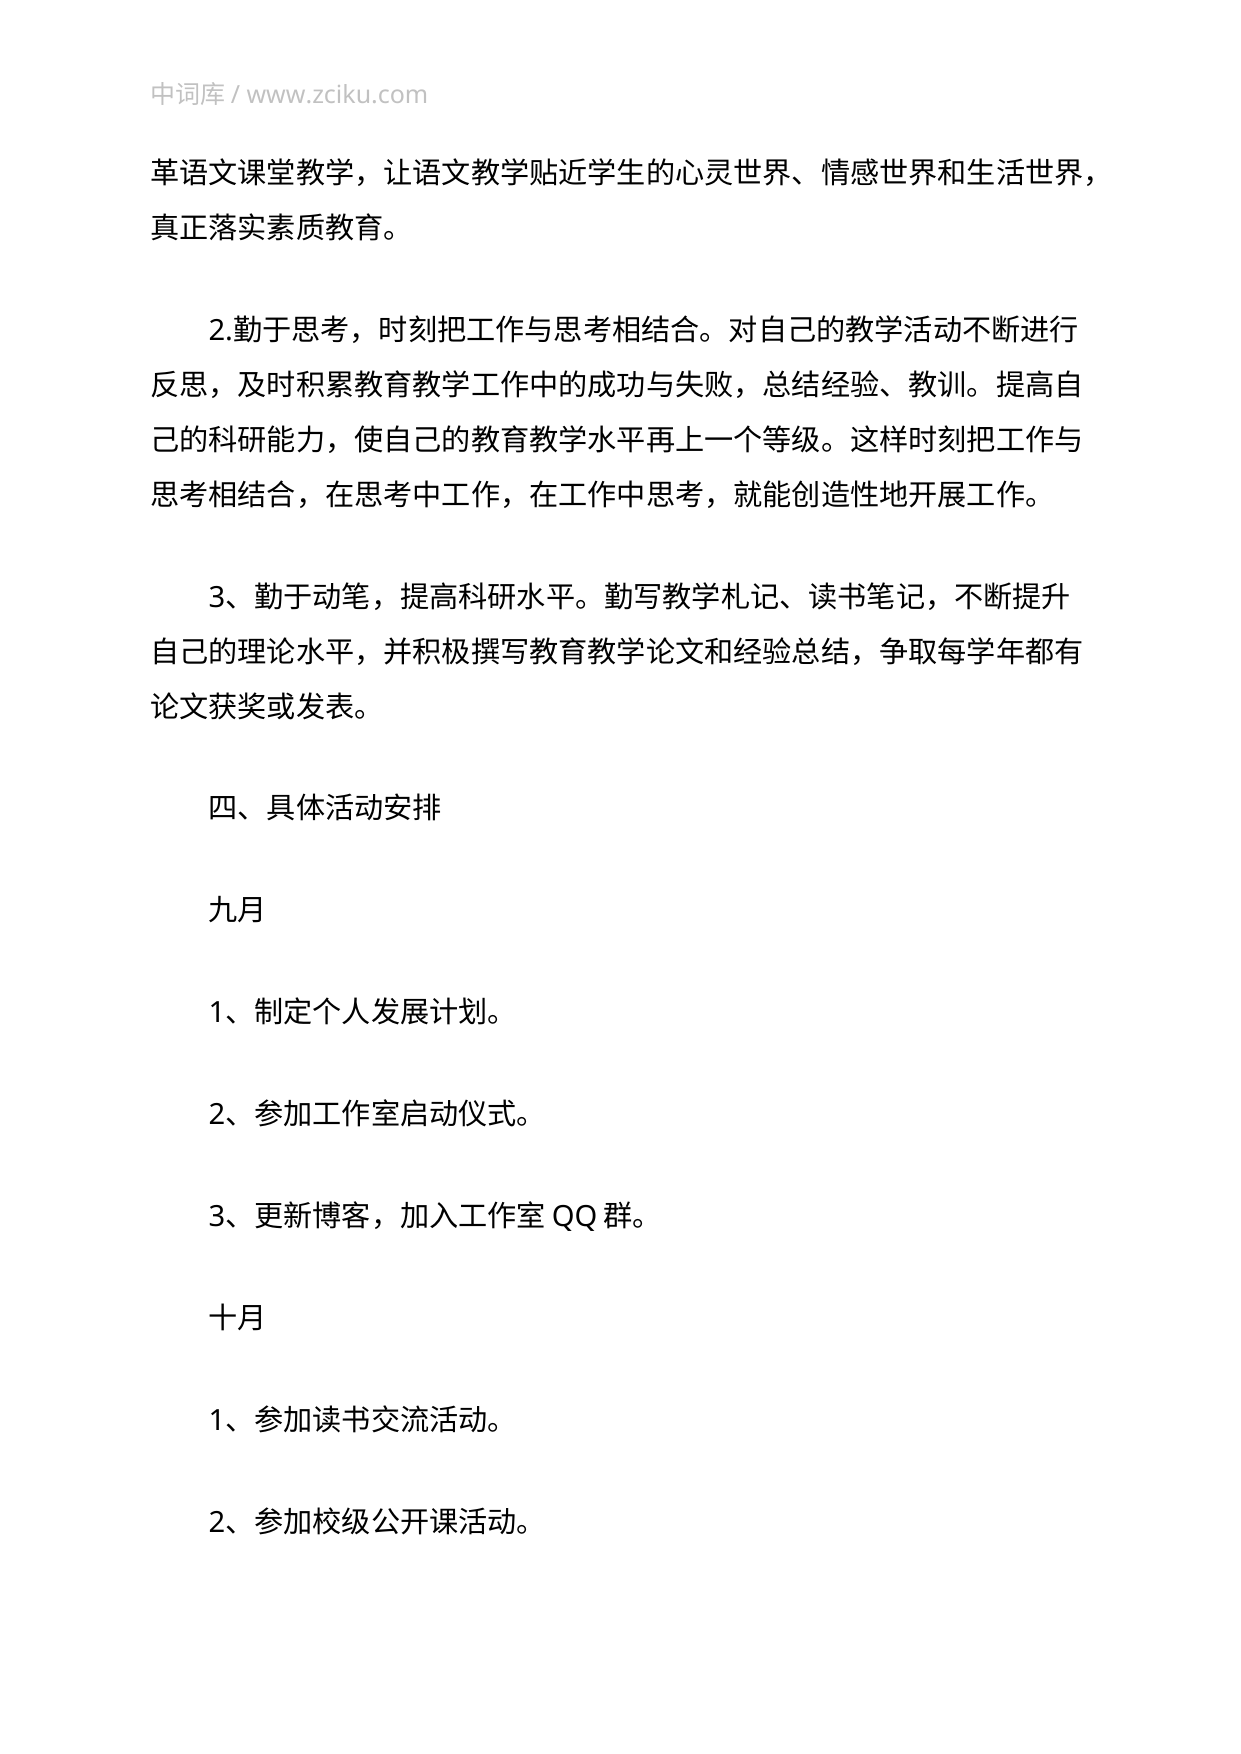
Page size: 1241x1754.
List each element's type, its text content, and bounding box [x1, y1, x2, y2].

text 九月 [150, 887, 1090, 929]
text 2.勤于思考，时刻把工作与思考相结合。对自己的教学活动不断进行反思，及时积累教育教学工作中的成功与失败，总结经验、教训。提高自己的科研能力，使自己的教育教学水平再上一个等级。这样时刻把工作与思考相结合，在思考中工作，在工作中思考，就能创造性地开展工作。 [150, 307, 1090, 514]
text 1、参加读书交流活动。 [150, 1396, 1090, 1438]
text 2、参加校级公开课活动。 [150, 1498, 1090, 1541]
text 1、制定个人发展计划。 [150, 988, 1090, 1031]
text 3、更新博客，加入工作室QQ群。 [150, 1192, 1090, 1235]
text 3、勤于动笔，提高科研水平。勤写教学札记、读书笔记，不断提升自己的理论水平，并积极撰写教育教学论文和经验总结，争取每学年都有论文获奖或发表。 [150, 573, 1090, 725]
text 2、参加工作室启动仪式。 [150, 1090, 1090, 1133]
text 十月 [150, 1294, 1090, 1337]
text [150, 150, 1090, 247]
text 四、具体活动安排 [150, 785, 1090, 827]
